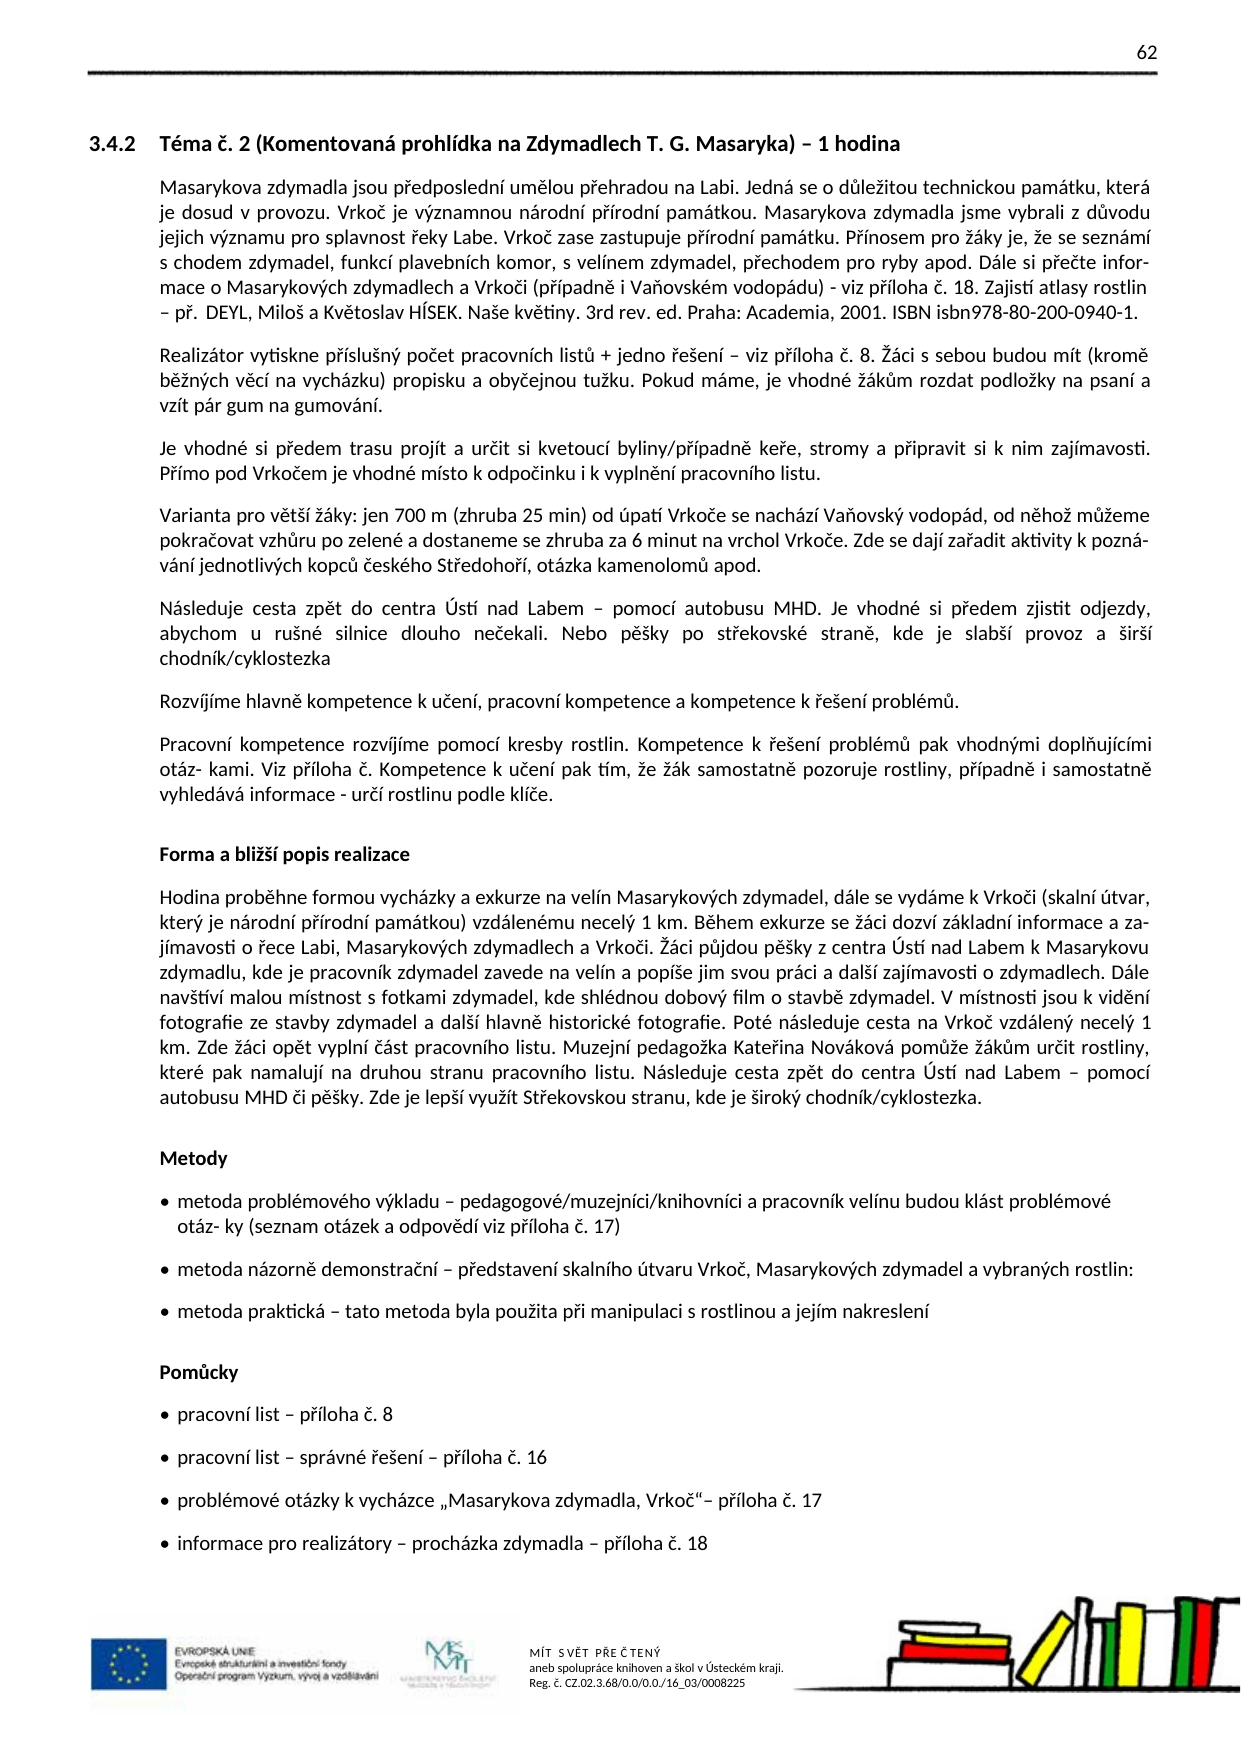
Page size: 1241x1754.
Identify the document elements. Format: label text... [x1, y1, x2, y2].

subtitle Pomůcky [159, 1359, 1176, 1384]
text Je vhodné si předem trasu projít a určit si kvetoucí byliny/případně keře, stromy a připravit si k nim zajímavosti. Přímo pod Vrkočem je vhodné místo k odpočinku i k vyplnění pracovního listu. [159, 435, 1152, 485]
subtitle Téma č. 2 (Komentovaná prohlídka na Zdymadlech T. G. Masaryka) – 1 hodina [88, 129, 1176, 157]
list pracovní list – správné řešení – příloha č. 16 [159, 1444, 1176, 1470]
text Následuje cesta zpět do centra Ústí nad Labem – pomocí autobusu MHD. Je vhodné si předem zjistit odjezdy, abychom u rušné silnice dlouho nečekali. Nebo pěšky po střekovské straně, kde je slabší provoz a širší chodník/cyklostezka [159, 596, 1152, 671]
text Pracovní kompetence rozvíjíme pomocí kresby rostlin. Kompetence k řešení problémů pak vhodnými doplňujícími otáz- kami. Viz příloha č. Kompetence k učení pak tím, že žák samostatně pozoruje rostliny, případně i samostatně vyhledává informace - určí rostlinu podle klíče. [159, 731, 1152, 806]
list pracovní list – příloha č. 8 [159, 1402, 1176, 1427]
text Varianta pro větší žáky: jen 700 m (zhruba 25 min) od úpatí Vrkoče se nachází Vaňovský vodopád, od něhož můžeme pokračovat vzhůru po zelené a dostaneme se zhruba za 6 minut na vrchol Vrkoče. Zde se dají zařadit aktivity k pozná- vání jednotlivých kopců českého Středohoří, otázka kamenolomů apod. [159, 503, 1152, 578]
list problémové otázky k vycházce „Masarykova zdymadla, Vrkoč“– příloha č. 17 [159, 1487, 1176, 1512]
text Realizátor vytiskne příslušný počet pracovních listů + jedno řešení – viz příloha č. 8. Žáci s sebou budou mít (kromě běžných věcí na vycházku) propisku a obyčejnou tužku. Pokud máme, je vhodné žákům rozdat podložky na psaní a vzít pár gum na gumování. [159, 342, 1152, 417]
list př. DEYL, Miloš a Květoslav HÍSEK. Naše květiny. 3rd rev. ed. Praha: Academia, 2001. ISBN isbn978-80-200-0940-1. [159, 299, 1176, 325]
subtitle Metody [159, 1145, 1176, 1171]
list metoda problémového výkladu – pedagogové/muzejníci/knihovníci a pracovník velínu budou klást problémové otáz- ky (seznam otázek a odpovědí viz příloha č. 17) [159, 1188, 1152, 1238]
text Rozvíjíme hlavně kompetence k učení, pracovní kompetence a kompetence k řešení problémů. [159, 688, 1176, 714]
picture [87, 70, 1158, 77]
picture [792, 1596, 1241, 1693]
list metoda praktická – tato metoda byla použita při manipulaci s rostlinou a jejím nakreslení [159, 1298, 1176, 1324]
picture [90, 1613, 523, 1715]
text Hodina proběhne formou vycházky a exkurze na velín Masarykových zdymadel, dále se vydáme k Vrkoči (skalní útvar, který je národní přírodní památkou) vzdálenému necelý 1 km. Během exkurze se žáci dozví základní informace a za- jímavosti o řece Labi, Masarykových zdymadlech a Vrkoči. Žáci půjdou pěšky z centra Ústí nad Labem k Masarykovu zdymadlu, kde je pracovník zdymadel zavede na velín a popíše jim svou práci a další zajímavosti o zdymadlech. Dále navštíví malou místnost s fotkami zdymadel, kde shlédnou dobový film o stavbě zdymadel. V místnosti jsou k vidění fotografie ze stavby zdymadel a další hlavně historické fotografie. Poté následuje cesta na Vrkoč vzdálený necelý 1 km. Zde žáci opět vyplní část pracovního listu. Muzejní pedagožka Kateřina Nováková pomůže žákům určit rostliny, které pak namalují na druhou stranu pracovního listu. Následuje cesta zpět do centra Ústí nad Labem – pomocí autobusu MHD či pěšky. Zde je lepší využít Střekovskou stranu, kde je široký chodník/cyklostezka. [159, 884, 1152, 1109]
text Masarykova zdymadla jsou předposlední umělou přehradou na Labi. Jedná se o důležitou technickou památku, která je dosud v provozu. Vrkoč je významnou národní přírodní památkou. Masarykova zdymadla jsme vybrali z důvodu jejich významu pro splavnost řeky Labe. Vrkoč zase zastupuje přírodní památku. Přínosem pro žáky je, že se seznámí s chodem zdymadel, funkcí plavebních komor, s velínem zdymadel, přechodem pro ryby apod. Dále si přečte infor- mace o Masarykových zdymadlech a Vrkoči (případně i Vaňovském vodopádu) - viz příloha č. 18. Zajistí atlasy rostlin [159, 174, 1152, 299]
list metoda názorně demonstrační – představení skalního útvaru Vrkoč, Masarykových zdymadel a vybraných rostlin: [159, 1256, 1176, 1281]
subtitle Forma a bližší popis realizace [159, 842, 1176, 867]
list informace pro realizátory – procházka zdymadla – příloha č. 18 [159, 1530, 1176, 1555]
